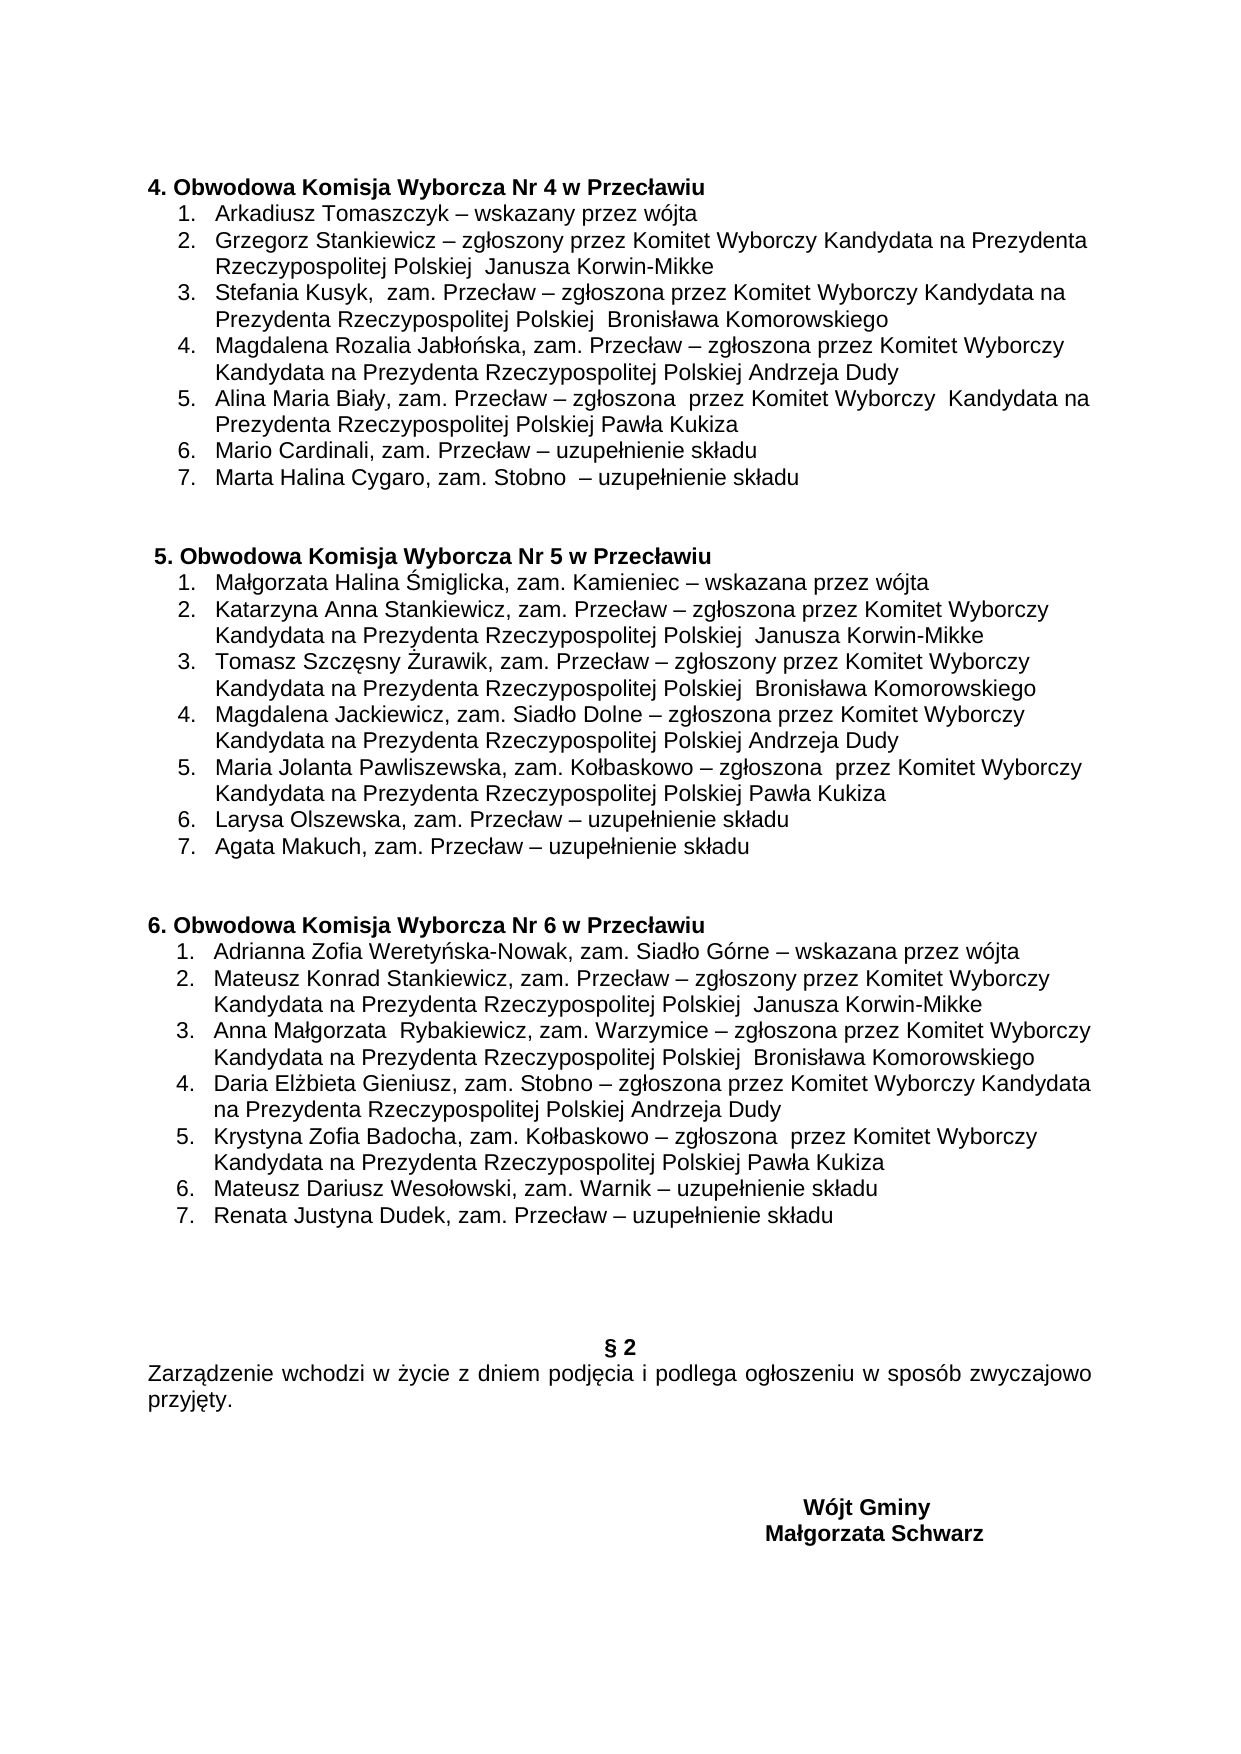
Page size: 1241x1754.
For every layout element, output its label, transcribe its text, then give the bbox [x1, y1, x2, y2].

list Mateusz Konrad Stankiewicz, zam. Przecław – zgłoszony przez Komitet Wyborczy Kandydata na Prezydenta Rzeczypospolitej Polskiej Janusza Korwin-Mikke [176, 964, 1093, 1017]
list Małgorzata Halina Śmiglicka, zam. Kamieniec – wskazana przez wójta [177, 569, 1093, 596]
list Anna Małgorzata Rybakiewicz, zam. Warzymice – zgłoszona przez Komitet Wyborczy Kandydata na Prezydenta Rzeczypospolitej Polskiej Bronisława Komorowskiego [176, 1017, 1093, 1070]
text Małgorzata Schwarz [148, 1520, 1093, 1547]
list Krystyna Zofia Badocha, zam. Kołbaskowo – zgłoszona przez Komitet Wyborczy Kandydata na Prezydenta Rzeczypospolitej Polskiej Pawła Kukiza [176, 1123, 1093, 1175]
list Alina Maria Biały, zam. Przecław – zgłoszona przez Komitet Wyborczy Kandydata na Prezydenta Rzeczypospolitej Polskiej Pawła Kukiza [177, 385, 1093, 437]
text Zarządzenie wchodzi w życie z dniem podjęcia i podlega ogłoszeniu w sposób zwyczajowo przyjęty. [148, 1360, 1093, 1413]
text 6. Obwodowa Komisja Wyborcza Nr 6 w Przecławiu [148, 912, 1093, 938]
list Arkadiusz Tomaszczyk – wskazany przez wójta [177, 200, 1093, 227]
text Wójt Gminy [148, 1494, 1093, 1520]
list Agata Makuch, zam. Przecław – uzupełnienie składu [177, 833, 1093, 859]
list Daria Elżbieta Gieniusz, zam. Stobno – zgłoszona przez Komitet Wyborczy Kandydata na Prezydenta Rzeczypospolitej Polskiej Andrzeja Dudy [176, 1070, 1093, 1123]
list Tomasz Szczęsny Żurawik, zam. Przecław – zgłoszony przez Komitet Wyborczy Kandydata na Prezydenta Rzeczypospolitej Polskiej Bronisława Komorowskiego [177, 648, 1093, 701]
list Grzegorz Stankiewicz – zgłoszony przez Komitet Wyborczy Kandydata na Prezydenta Rzeczypospolitej Polskiej Janusza Korwin-Mikke [177, 227, 1093, 279]
list Renata Justyna Dudek, zam. Przecław – uzupełnienie składu [176, 1202, 1093, 1228]
list Adrianna Zofia Weretyńska-Nowak, zam. Siadło Górne – wskazana przez wójta [176, 938, 1093, 964]
list Magdalena Jackiewicz, zam. Siadło Dolne – zgłoszona przez Komitet Wyborczy Kandydata na Prezydenta Rzeczypospolitej Polskiej Andrzeja Dudy [177, 701, 1093, 754]
list Katarzyna Anna Stankiewicz, zam. Przecław – zgłoszona przez Komitet Wyborczy Kandydata na Prezydenta Rzeczypospolitej Polskiej Janusza Korwin-Mikke [177, 596, 1093, 648]
list Maria Jolanta Pawliszewska, zam. Kołbaskowo – zgłoszona przez Komitet Wyborczy Kandydata na Prezydenta Rzeczypospolitej Polskiej Pawła Kukiza [177, 754, 1093, 806]
list Mario Cardinali, zam. Przecław – uzupełnienie składu [177, 437, 1093, 464]
list Larysa Olszewska, zam. Przecław – uzupełnienie składu [177, 806, 1093, 833]
text 5. Obwodowa Komisja Wyborcza Nr 5 w Przecławiu [148, 543, 1093, 569]
list Stefania Kusyk, zam. Przecław – zgłoszona przez Komitet Wyborczy Kandydata na Prezydenta Rzeczypospolitej Polskiej Bronisława Komorowskiego [177, 279, 1093, 332]
list Marta Halina Cygaro, zam. Stobno – uzupełnienie składu [177, 464, 1093, 490]
list Magdalena Rozalia Jabłońska, zam. Przecław – zgłoszona przez Komitet Wyborczy Kandydata na Prezydenta Rzeczypospolitej Polskiej Andrzeja Dudy [177, 332, 1093, 385]
list Mateusz Dariusz Wesołowski, zam. Warnik – uzupełnienie składu [176, 1175, 1093, 1202]
text § 2 [148, 1333, 1093, 1360]
text 4. Obwodowa Komisja Wyborcza Nr 4 w Przecławiu [148, 174, 1093, 200]
